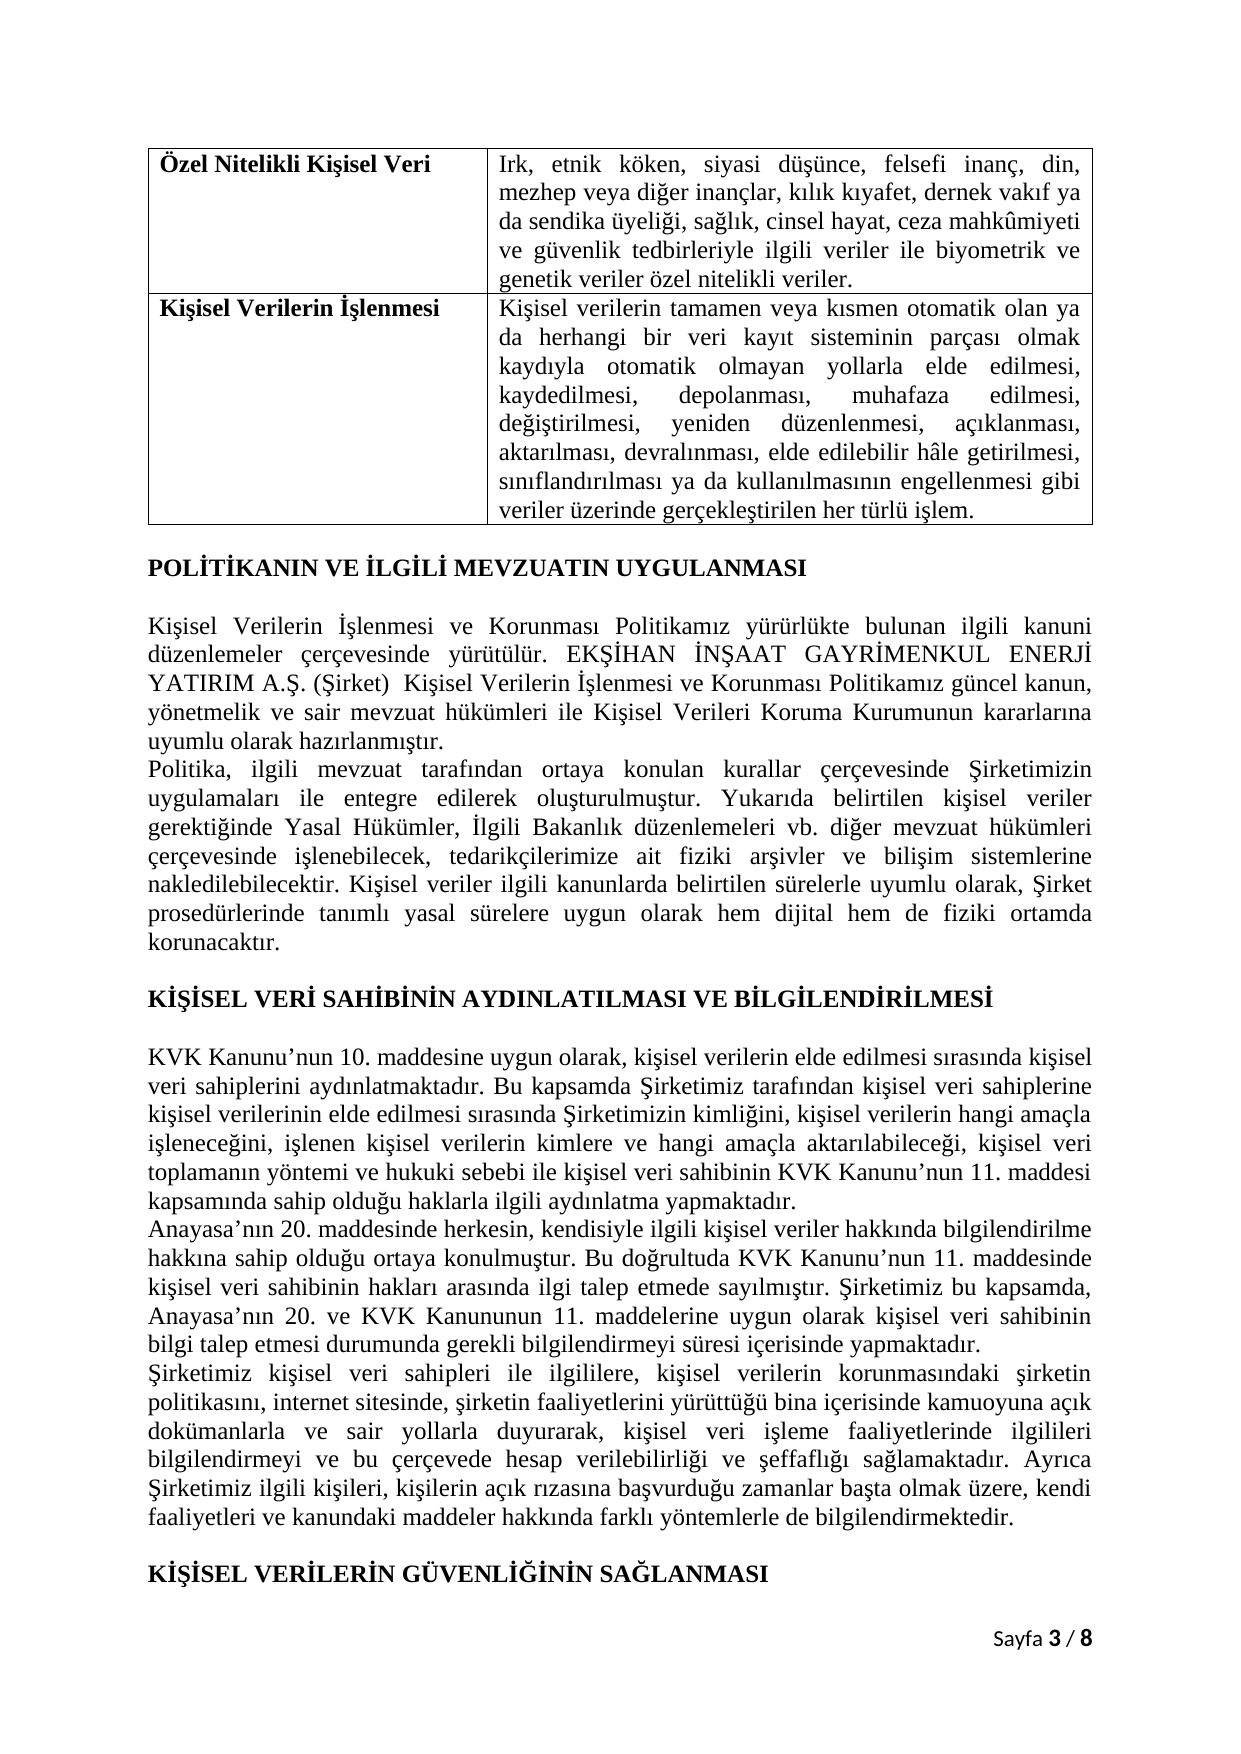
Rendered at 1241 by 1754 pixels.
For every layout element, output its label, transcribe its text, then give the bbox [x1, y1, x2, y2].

text Kişisel Verilerin İşlenmesi ve Korunması Politikamız yürürlükte bulunan ilgili kanuni düzenlemeler çerçevesinde yürütülür. EKŞİHAN İNŞAAT GAYRİMENKUL ENERJİ YATIRIM A.Ş. (Şirket) Kişisel Verilerin İşlenmesi ve Korunması Politikamız güncel kanun, yönetmelik ve sair mevzuat hükümleri ile Kişisel Verileri Koruma Kurumunun kararlarına uyumlu olarak hazırlanmıştır. [148, 611, 1093, 754]
text POLİTİKANIN VE İLGİLİ MEVZUATIN UYGULANMASI [148, 553, 1093, 582]
text Şirketimiz kişisel veri sahipleri ile ilgililere, kişisel verilerin korunmasındaki şirketin politikasını, internet sitesinde, şirketin faaliyetlerini yürüttüğü bina içerisinde kamuoyuna açık dokümanlarla ve sair yollarla duyurarak, kişisel veri işleme faaliyetlerinde ilgilileri bilgilendirmeyi ve bu çerçevede hesap verilebilirliği ve şeffaflığı sağlamaktadır. Ayrıca Şirketimiz ilgili kişileri, kişilerin açık rızasına başvurduğu zamanlar başta olmak üzere, kendi faaliyetleri ve kanundaki maddeler hakkında farklı yöntemlerle de bilgilendirmektedir. [148, 1358, 1093, 1531]
text KİŞİSEL VERİ SAHİBİNİN AYDINLATILMASI VE BİLGİLENDİRİLMESİ [148, 984, 1093, 1013]
text KİŞİSEL VERİLERİN GÜVENLİĞİNİN SAĞLANMASI [148, 1559, 1093, 1588]
text Anayasa’nın 20. maddesinde herkesin, kendisiyle ilgili kişisel veriler hakkında bilgilendirilme hakkına sahip olduğu ortaya konulmuştur. Bu doğrultuda KVK Kanunu’nun 11. maddesinde kişisel veri sahibinin hakları arasında ilgi talep etmede sayılmıştır. Şirketimiz bu kapsamda, Anayasa’nın 20. ve KVK Kanununun 11. maddelerine uygun olarak kişisel veri sahibinin bilgi talep etmesi durumunda gerekli bilgilendirmeyi süresi içerisinde yapmaktadır. [148, 1214, 1093, 1358]
table_cell Özel Nitelikli Kişisel Veri [149, 149, 487, 292]
table_cell Irk, etnik köken, siyasi düşünce, felsefi inanç, din, mezhep veya diğer inançlar, kılık kıyafet, dernek vakıf ya da sendika üyeliği, sağlık, cinsel hayat, ceza mahkûmiyeti ve güvenlik tedbirleriyle ilgili veriler ile biyometrik ve genetik veriler özel nitelikli veriler. [488, 149, 1092, 292]
table_cell Kişisel verilerin tamamen veya kısmen otomatik olan ya da herhangi bir veri kayıt sisteminin parçası olmak kaydıyla otomatik olmayan yollarla elde edilmesi, kaydedilmesi, depolanması, muhafaza edilmesi, değiştirilmesi, yeniden düzenlenmesi, açıklanması, aktarılması, devralınması, elde edilebilir hâle getirilmesi, sınıflandırılması ya da kullanılmasının engellenmesi gibi veriler üzerinde gerçekleştirilen her türlü işlem. [488, 294, 1092, 523]
text KVK Kanunu’nun 10. maddesine uygun olarak, kişisel verilerin elde edilmesi sırasında kişisel veri sahiplerini aydınlatmaktadır. Bu kapsamda Şirketimiz tarafından kişisel veri sahiplerine kişisel verilerinin elde edilmesi sırasında Şirketimizin kimliğini, kişisel verilerin hangi amaçla işleneceğini, işlenen kişisel verilerin kimlere ve hangi amaçla aktarılabileceği, kişisel veri toplamanın yöntemi ve hukuki sebebi ile kişisel veri sahibinin KVK Kanunu’nun 11. maddesi kapsamında sahip olduğu haklarla ilgili aydınlatma yapmaktadır. [148, 1042, 1093, 1214]
table_cell Kişisel Verilerin İşlenmesi [149, 294, 487, 523]
text Politika, ilgili mevzuat tarafından ortaya konulan kurallar çerçevesinde Şirketimizin uygulamaları ile entegre edilerek oluşturulmuştur. Yukarıda belirtilen kişisel veriler gerektiğinde Yasal Hükümler, İlgili Bakanlık düzenlemeleri vb. diğer mevzuat hükümleri çerçevesinde işlenebilecek, tedarikçilerimize ait fiziki arşivler ve bilişim sistemlerine nakledilebilecektir. Kişisel veriler ilgili kanunlarda belirtilen sürelerle uyumlu olarak, Şirket prosedürlerinde tanımlı yasal sürelere uygun olarak hem dijital hem de fiziki ortamda korunacaktır. [148, 754, 1093, 956]
